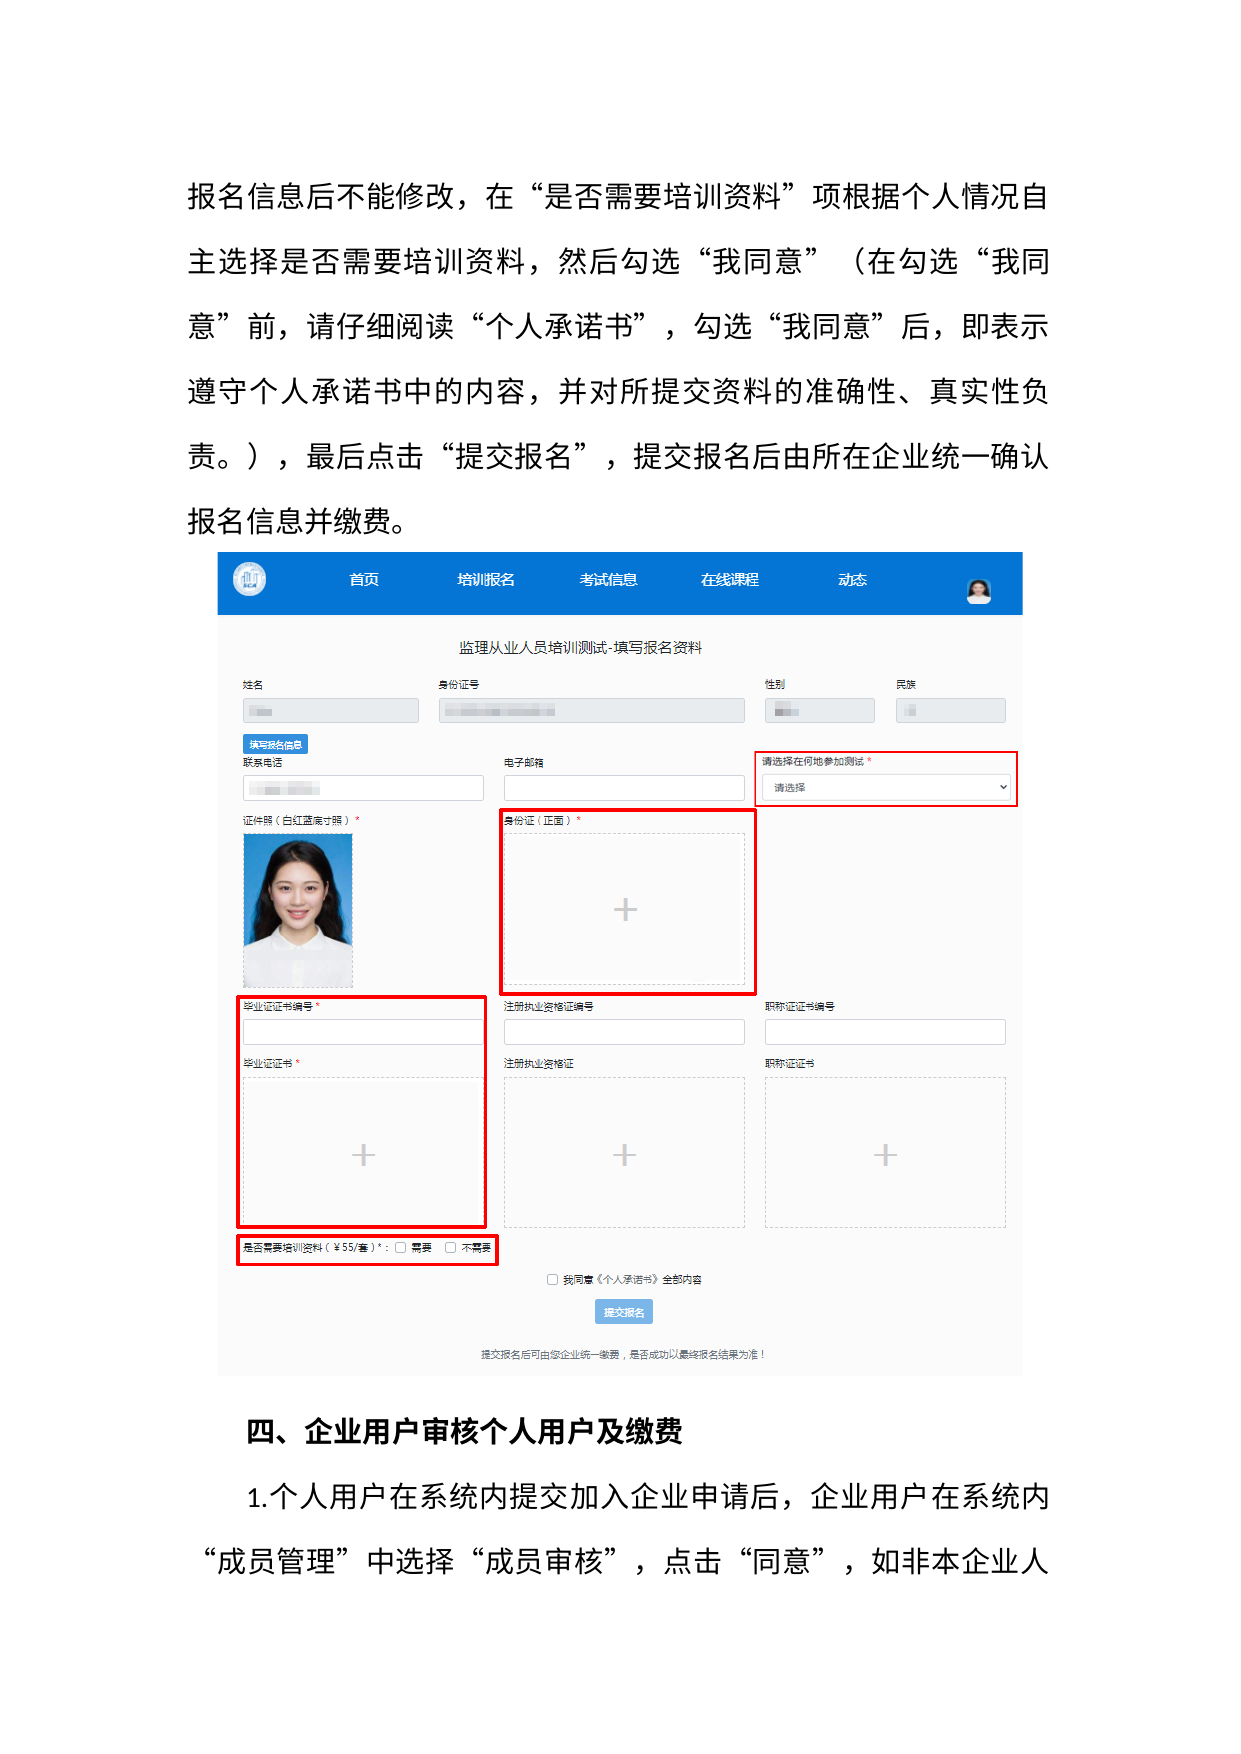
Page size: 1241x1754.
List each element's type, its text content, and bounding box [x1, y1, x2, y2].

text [187, 162, 1053, 552]
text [187, 1462, 1053, 1592]
text 四、企业用户审核个人用户及缴费 [187, 1397, 1053, 1462]
picture [217, 552, 1023, 1376]
